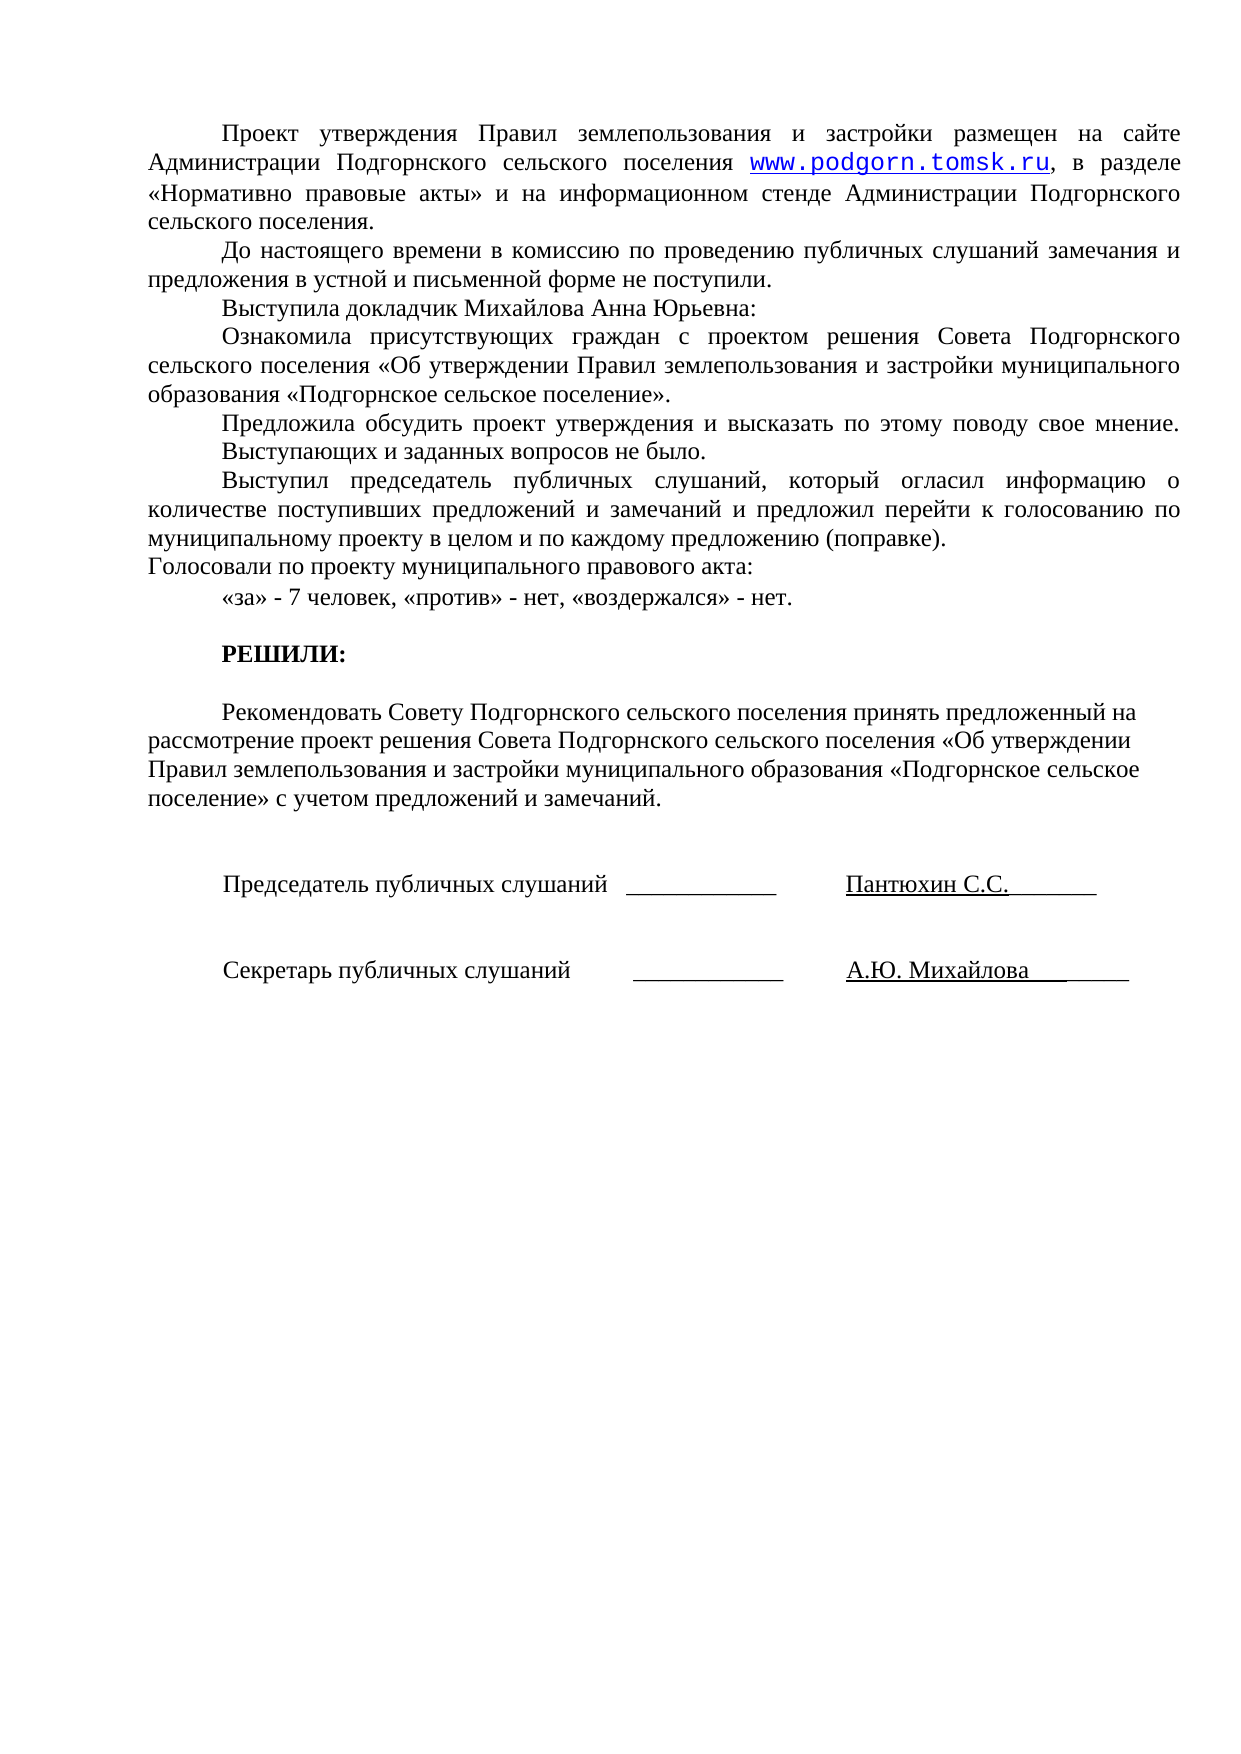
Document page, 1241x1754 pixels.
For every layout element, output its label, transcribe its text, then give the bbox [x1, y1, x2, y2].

text «за» - 7 человек, «против» - нет, «воздержался» - нет. [148, 582, 1181, 610]
text Секретарь публичных слушаний ____________ А.Ю. Михайлова________ [223, 955, 1181, 984]
text РЕШИЛИ: [148, 639, 1181, 668]
list Голосовали по проекту муниципального правового акта: [148, 551, 1181, 580]
text Проект утверждения Правил землепользования и застройки размещен на сайте Администрации Подгорнского сельского поселения www.podgorn.tomsk.ru, в разделе «Нормативно правовые акты» и на информационном стенде Администрации Подгорнского сельского поселения. [148, 118, 1181, 235]
text До настоящего времени в комиссию по проведению публичных слушаний замечания и предложения в устной и письменной форме не поступили. [148, 235, 1181, 293]
text Председатель публичных слушаний ____________ Пантюхин С.С._______ [223, 869, 1181, 898]
text Выступила докладчик Михайлова Анна Юрьевна: [148, 293, 1181, 321]
text Ознакомила присутствующих граждан с проектом решения Совета Подгорнского сельского поселения «Об утверждении Правил землепользования и застройки муниципального образования «Подгорнское сельское поселение». [148, 321, 1181, 408]
text Выступил председатель публичных слушаний, который огласил информацию о количестве поступивших предложений и замечаний и предложил перейти к голосованию по муниципальному проекту в целом и по каждому предложению (поправке). [148, 465, 1181, 551]
text Рекомендовать Совету Подгорнского сельского поселения принять предложенный на рассмотрение проект решения Совета Подгорнского сельского поселения «Об утверждении Правил землепользования и застройки муниципального образования «Подгорнское сельское поселение» с учетом предложений и замечаний. [148, 697, 1181, 812]
text Предложила обсудить проект утверждения и высказать по этому поводу свое мнение. Выступающих и заданных вопросов не было. [221, 408, 1181, 465]
